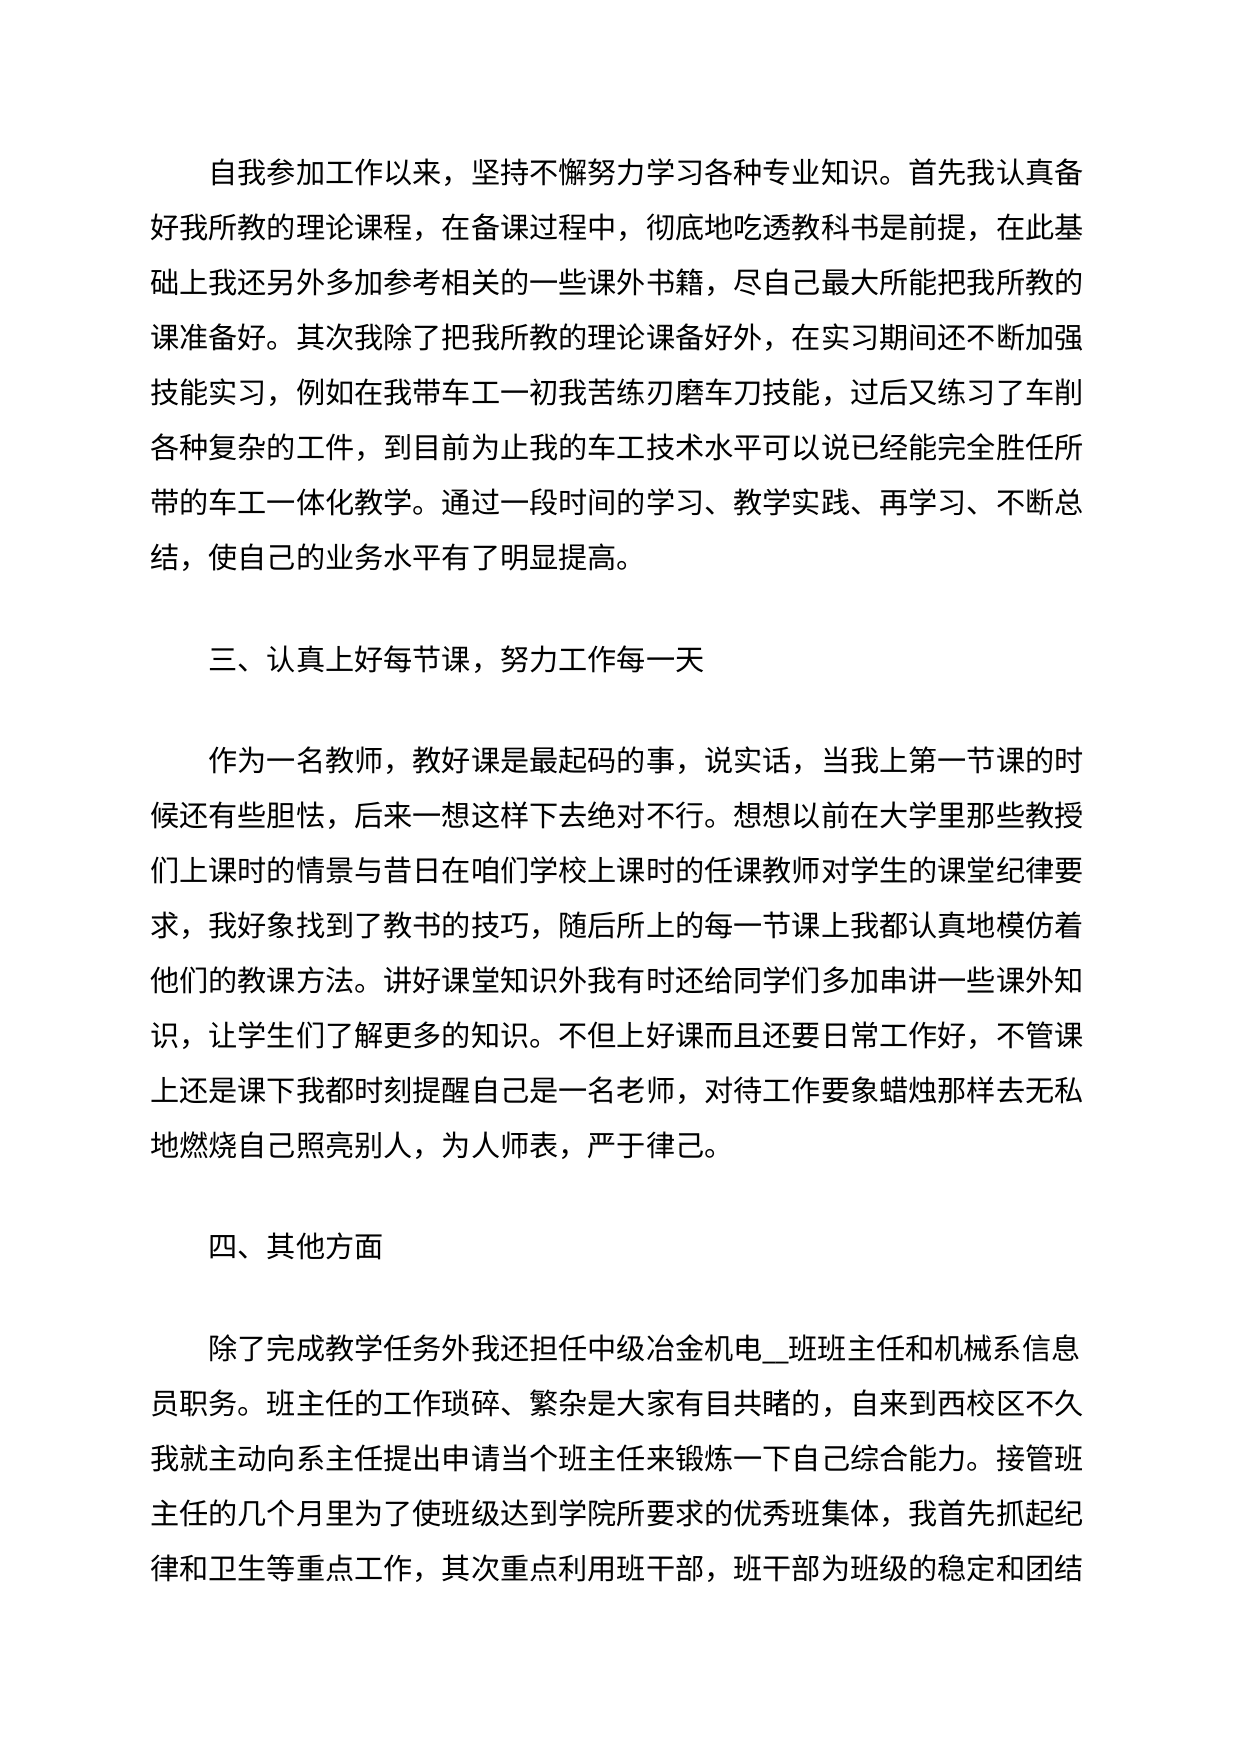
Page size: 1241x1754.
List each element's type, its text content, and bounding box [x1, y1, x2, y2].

text 三、认真上好每节课，努力工作每一天 [150, 636, 1090, 678]
text 作为一名教师，教好课是最起码的事，说实话，当我上第一节课的时候还有些胆怯，后来一想这样下去绝对不行。想想以前在大学里那些教授们上课时的情景与昔日在咱们学校上课时的任课教师对学生的课堂纪律要求，我好象找到了教书的技巧，随后所上的每一节课上我都认真地模仿着他们的教课方法。讲好课堂知识外我有时还给同学们多加串讲一些课外知识，让学生们了解更多的知识。不但上好课而且还要日常工作好，不管课上还是课下我都时刻提醒自己是一名老师，对待工作要象蜡烛那样去无私地燃烧自己照亮别人，为人师表，严于律己。 [150, 738, 1090, 1164]
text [150, 1326, 1090, 1588]
text 自我参加工作以来，坚持不懈努力学习各种专业知识。首先我认真备好我所教的理论课程，在备课过程中，彻底地吃透教科书是前提，在此基础上我还另外多加参考相关的一些课外书籍，尽自己最大所能把我所教的课准备好。其次我除了把我所教的理论课备好外，在实习期间还不断加强技能实习，例如在我带车工一初我苦练刃磨车刀技能，过后又练习了车削各种复杂的工件，到目前为止我的车工技术水平可以说已经能完全胜任所带的车工一体化教学。通过一段时间的学习、教学实践、再学习、不断总结，使自己的业务水平有了明显提高。 [150, 150, 1090, 577]
text 四、其他方面 [150, 1224, 1090, 1266]
